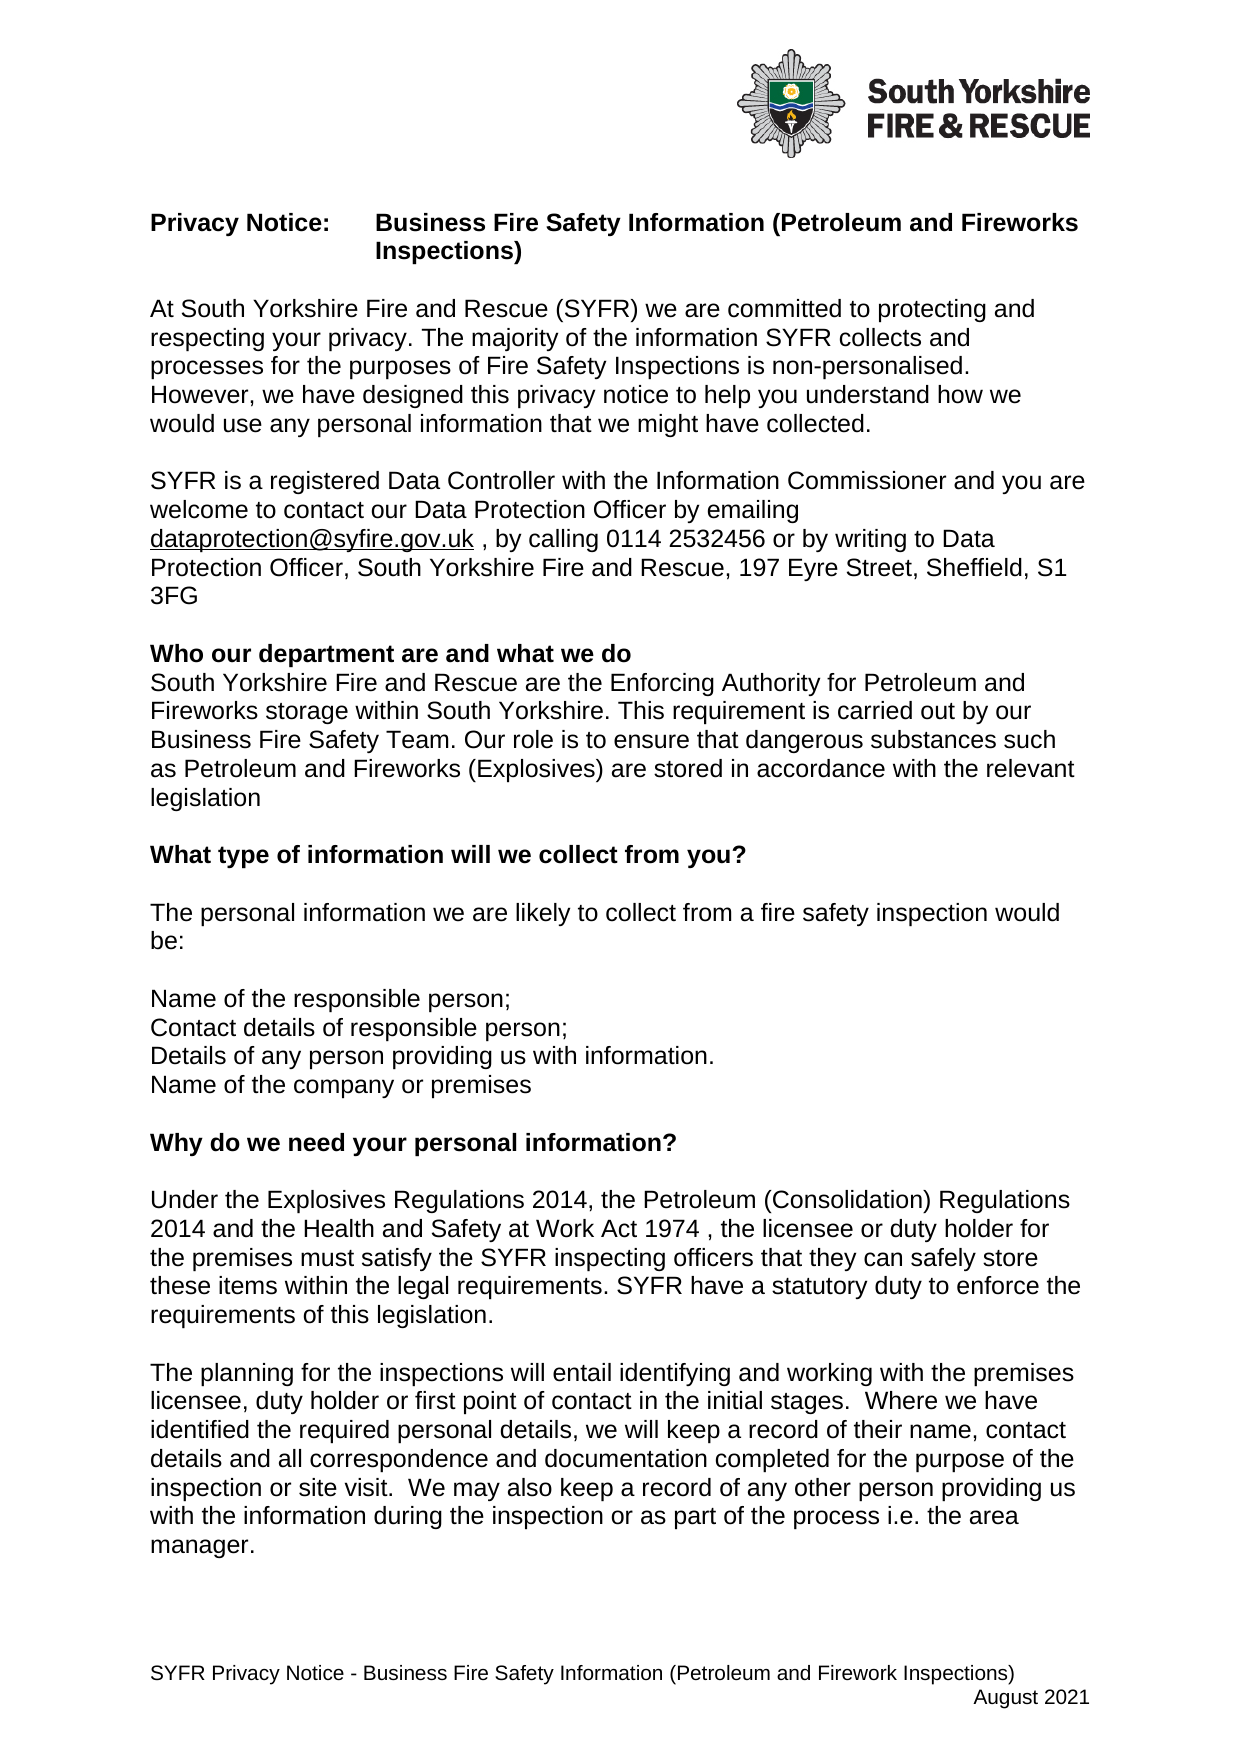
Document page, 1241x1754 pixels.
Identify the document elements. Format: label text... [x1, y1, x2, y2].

text South Yorkshire Fire and Rescue are the Enforcing Authority for Petroleum and Fireworks storage within South Yorkshire. This requirement is carried out by our Business Fire Safety Team. Our role is to ensure that dangerous substances such as Petroleum and Fireworks (Explosives) are stored in accordance with the relevant legislation [150, 667, 1090, 811]
text Why do we need your personal information? [150, 1127, 1090, 1156]
text Name of the company or premises [150, 1070, 1090, 1099]
text Details of any person providing us with information. [150, 1041, 1090, 1070]
text Who our department are and what we do [150, 639, 1090, 667]
text Name of the responsible person; [150, 984, 1090, 1012]
text What type of information will we collect from you? [150, 840, 1090, 869]
text SYFR is a registered Data Controller with the Information Commissioner and you are welcome to contact our Data Protection Officer by emailing dataprotection@syfire.gov.uk , by calling 0114 2532456 or by writing to Data Protection Officer, South Yorkshire Fire and Rescue, 197 Eyre Street, Sheffield, S1 3FG [150, 466, 1090, 610]
text The personal information we are likely to collect from a fire safety inspection would be: [150, 897, 1090, 955]
text Under the Explosives Regulations 2014, the Petroleum (Consolidation) Regulations 2014 and the Health and Safety at Work Act 1974 , the licensee or duty holder for the premises must satisfy the SYFR inspecting officers that they can safely store these items within the legal requirements. SYFR have a statutory duty to enforce the requirements of this legislation. [150, 1185, 1090, 1329]
text At South Yorkshire Fire and Rescue (SYFR) we are committed to protecting and respecting your privacy. The majority of the information SYFR collects and processes for the purposes of Fire Safety Inspections is non-personalised. However, we have designed this privacy notice to help you understand how we would use any personal information that we might have collected. [150, 294, 1090, 437]
text Privacy Notice: Business Fire Safety Information (Petroleum and Fireworks Inspections) [150, 207, 1090, 265]
text The planning for the inspections will entail identifying and working with the premises licensee, duty holder or first point of contact in the initial stages. Where we have identified the required personal details, we will keep a record of their name, contact details and all correspondence and documentation completed for the purpose of the inspection or site visit. We may also keep a record of any other person providing us with the information during the inspection or as part of the process i.e. the area manager. [150, 1357, 1090, 1559]
text Contact details of responsible person; [150, 1012, 1090, 1041]
picture [737, 49, 1090, 158]
